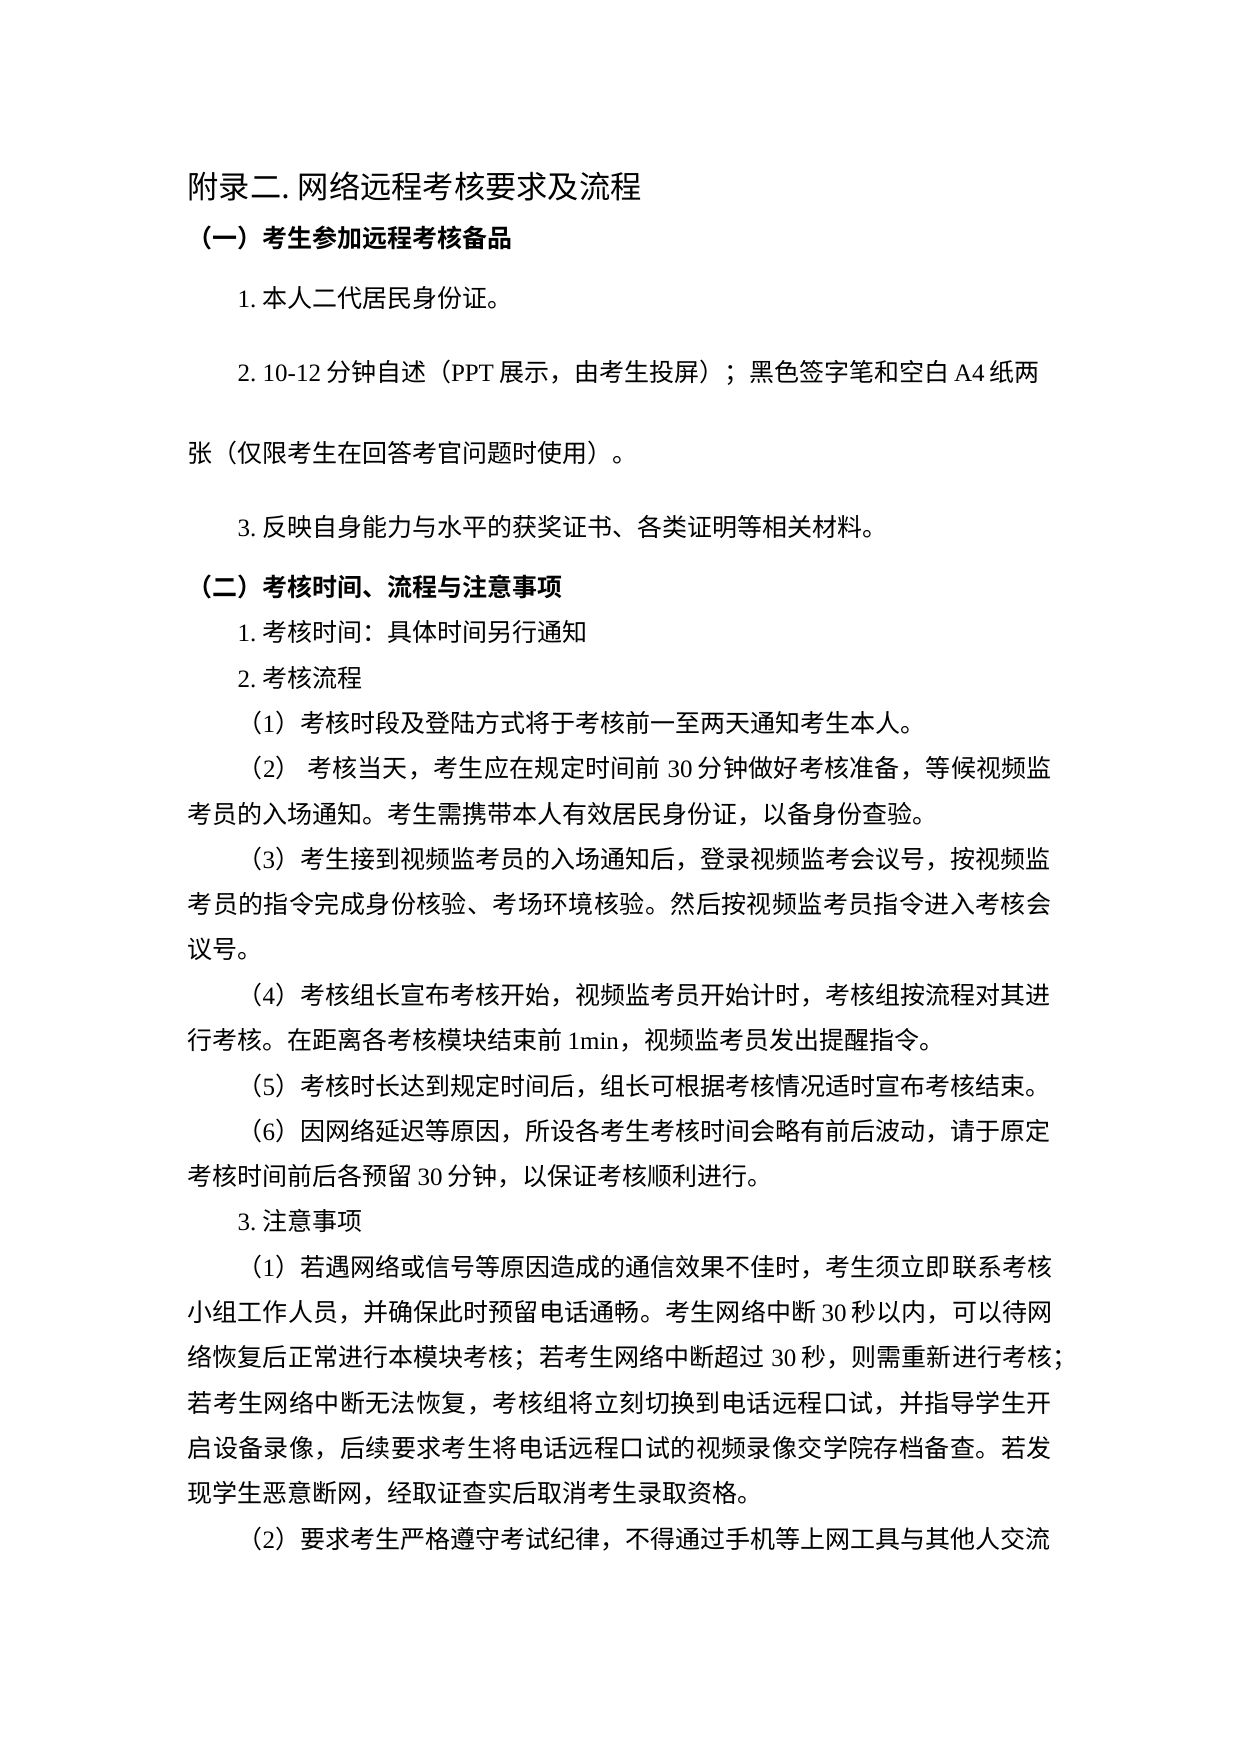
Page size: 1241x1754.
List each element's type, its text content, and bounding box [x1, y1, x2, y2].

text （1）若遇网络或信号等原因造成的通信效果不佳时，考生须立即联系考核小组工作人员，并确保此时预留电话通畅。考生网络中断30秒以内，可以待网络恢复后正常进行本模块考核；若考生网络中断超过30秒，则需重新进行考核；若考生网络中断无法恢复，考核组将立刻切换到电话远程口试，并指导学生开启设备录像，后续要求考生将电话远程口试的视频录像交学院存档备查。若发现学生恶意断网，经取证查实后取消考生录取资格。 [187, 1247, 1053, 1510]
text （5）考核时长达到规定时间后，组长可根据考核情况适时宣布考核结束。 [187, 1066, 1053, 1102]
text （1）考核时段及登陆方式将于考核前一至两天通知考生本人。 [187, 703, 1053, 740]
text 附录二. 网络远程考核要求及流程 [187, 162, 1053, 207]
text 3. 反映自身能力与水平的获奖证书、各类证明等相关材料。 [187, 493, 1053, 558]
text 2. 10-12分钟自述（PPT展示，由考生投屏）；黑色签字笔和空白A4纸两张（仅限考生在回答考官问题时使用）。 [187, 338, 1053, 484]
text （6）因网络延迟等原因，所设各考生考核时间会略有前后波动，请于原定考核时间前后各预留30分钟，以保证考核顺利进行。 [187, 1111, 1053, 1193]
text （二）考核时间、流程与注意事项 [187, 567, 1053, 604]
text （4）考核组长宣布考核开始，视频监考员开始计时，考核组按流程对其进行考核。在距离各考核模块结束前1min，视频监考员发出提醒指令。 [187, 975, 1053, 1057]
text 1. 考核时间：具体时间另行通知 [187, 613, 1053, 649]
text 1. 本人二代居民身份证。 [187, 264, 1053, 329]
text （2） 考核当天，考生应在规定时间前30分钟做好考核准备，等候视频监考员的入场通知。考生需携带本人有效居民身份证，以备身份查验。 [187, 749, 1053, 830]
text 2. 考核流程 [187, 658, 1053, 694]
text （3）考生接到视频监考员的入场通知后，登录视频监考会议号，按视频监考员的指令完成身份核验、考场环境核验。然后按视频监考员指令进入考核会议号。 [187, 839, 1053, 966]
text （一）考生参加远程考核备品 [187, 219, 1053, 255]
text 3. 注意事项 [187, 1202, 1053, 1238]
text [187, 1519, 1053, 1555]
